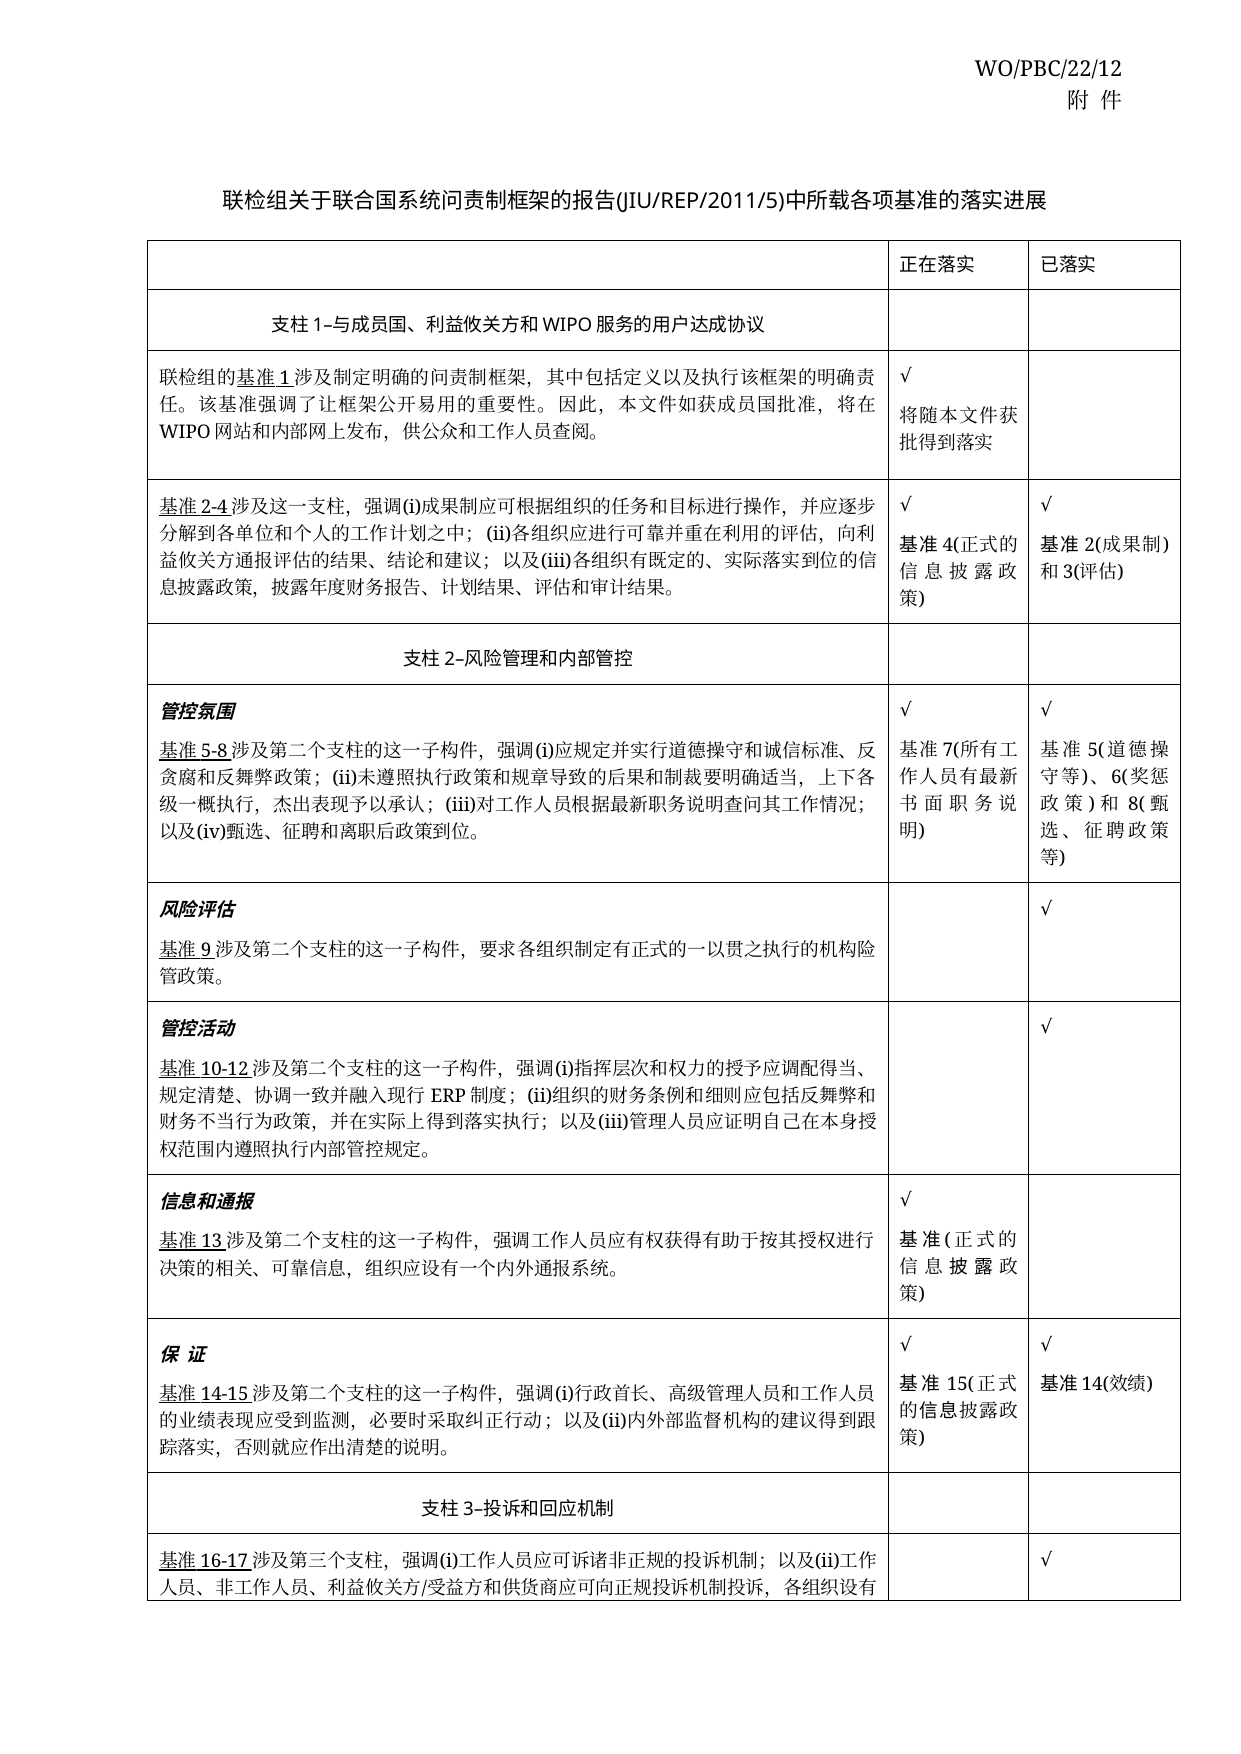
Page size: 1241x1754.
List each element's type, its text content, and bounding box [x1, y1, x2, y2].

table_cell [889, 1534, 1028, 1600]
table_cell [1029, 1175, 1180, 1318]
table_cell √ 基准7(所有工作人员有最新书面职务说明) [889, 685, 1028, 882]
table_cell [1029, 351, 1180, 479]
table_cell √ 基准2(成果制)和3(评估) [1029, 480, 1180, 623]
text 联检组关于联合国系统问责制框架的报告(JIU/REP/2011/5)中所载各项基准的落实进展 [148, 179, 1122, 215]
table_cell [889, 290, 1028, 350]
table_cell 支柱1–与成员国、利益攸关方和WIPO服务的用户达成协议 [148, 290, 888, 350]
table_cell 支柱3–投诉和回应机制 [148, 1473, 888, 1533]
table_cell [889, 624, 1028, 684]
table_header 已落实 [1029, 241, 1180, 289]
table_header [148, 241, 888, 289]
table_cell 基准2-4涉及这一支柱，强调(i)成果制应可根据组织的任务和目标进行操作，并应逐步分解到各单位和个人的工作计划之中；(ii)各组织应进行可靠并重在利用的评估，向利益攸关方通报评估的结果、结论和建议；以及(iii)各组织有既定的、实际落实到位的信息披露政策，披露年度财务报告、计划结果、评估和审计结果。 [148, 480, 888, 623]
table_cell 信息和通报 基准13涉及第二个支柱的这一子构件，强调工作人员应有权获得有助于按其授权进行决策的相关、可靠信息，组织应设有一个内外通报系统。 [148, 1175, 888, 1318]
table_cell √ 将随本文件获批得到落实 [889, 351, 1028, 479]
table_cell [148, 1534, 888, 1600]
table_cell 联检组的基准1涉及制定明确的问责制框架，其中包括定义以及执行该框架的明确责任。该基准强调了让框架公开易用的重要性。因此，本文件如获成员国批准，将在WIPO网站和内部网上发布，供公众和工作人员查阅。 [148, 351, 888, 479]
table_cell [889, 1002, 1028, 1174]
table_cell 支柱2–风险管理和内部管控 [148, 624, 888, 684]
table_cell √ 基准(正式的信息披露政策) [889, 1175, 1028, 1318]
table_cell 风险评估 基准9涉及第二个支柱的这一子构件，要求各组织制定有正式的一以贯之执行的机构险管政策。 [148, 883, 888, 1001]
table_cell √ 基准4(正式的信息披露政策) [889, 480, 1028, 623]
table_cell √ 基准5(道德操守等)、6(奖惩政策)和8(甄选、征聘政策等) [1029, 685, 1180, 882]
table_cell [1029, 1473, 1180, 1533]
table_cell √ [1029, 883, 1180, 1001]
table_header 正在落实 [889, 241, 1028, 289]
table_cell [889, 1473, 1028, 1533]
table_cell [889, 883, 1028, 1001]
table_cell [1029, 624, 1180, 684]
table_cell 保 证 基准14-15涉及第二个支柱的这一子构件，强调(i)行政首长、高级管理人员和工作人员的业绩表现应受到监测，必要时采取纠正行动；以及(ii)内外部监督机构的建议得到跟踪落实，否则就应作出清楚的说明。 [148, 1319, 888, 1472]
table_cell √ [1029, 1534, 1180, 1600]
table_cell [1029, 290, 1180, 350]
table_cell √ [1029, 1002, 1180, 1174]
table_cell 管控氛围 基准5-8涉及第二个支柱的这一子构件，强调(i)应规定并实行道德操守和诚信标准、反贪腐和反舞弊政策；(ii)未遵照执行政策和规章导致的后果和制裁要明确适当，上下各级一概执行，杰出表现予以承认；(iii)对工作人员根据最新职务说明查问其工作情况；以及(iv)甄选、征聘和离职后政策到位。 [148, 685, 888, 882]
table_cell √ 基准14(效绩) [1029, 1319, 1180, 1472]
table_cell 管控活动 基准10-12涉及第二个支柱的这一子构件，强调(i)指挥层次和权力的授予应调配得当、规定清楚、协调一致并融入现行ERP制度；(ii)组织的财务条例和细则应包括反舞弊和财务不当行为政策，并在实际上得到落实执行；以及(iii)管理人员应证明自己在本身授权范围内遵照执行内部管控规定。 [148, 1002, 888, 1174]
table_cell √ 基准15(正式的信息披露政策) [889, 1319, 1028, 1472]
